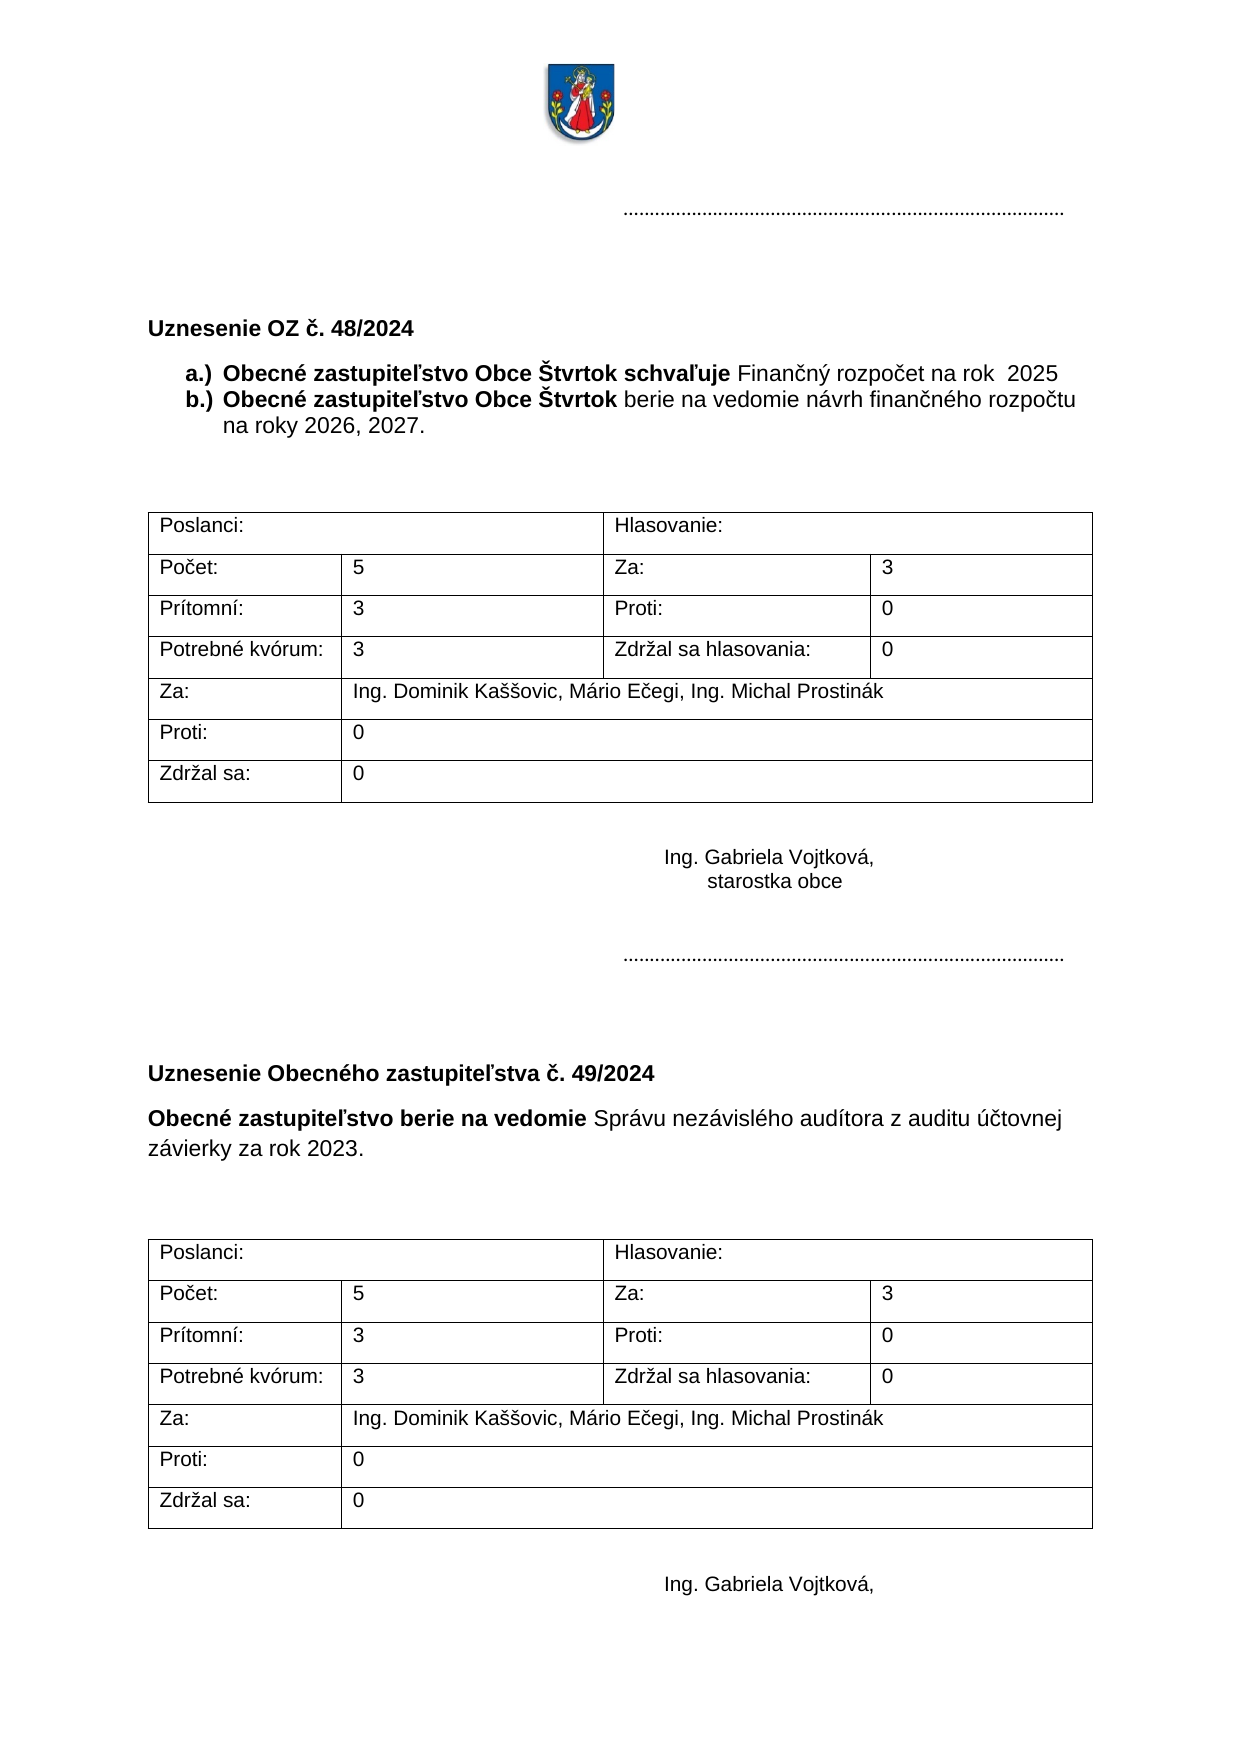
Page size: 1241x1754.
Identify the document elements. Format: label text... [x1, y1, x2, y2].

table_header Poslanci: [149, 513, 603, 553]
table_cell Proti: [604, 596, 870, 636]
table_cell 0 [871, 1364, 1092, 1404]
text .................................................................................... [148, 941, 1093, 966]
text Ing. Gabriela Vojtková, [148, 845, 1093, 869]
text starostka obce [598, 869, 1093, 893]
table_header Hlasovanie: [604, 513, 1092, 553]
text Obecné zastupiteľstvo berie na vedomie Správu nezávislého audítora z auditu účtovnej závierky za rok 2023. [148, 1105, 1093, 1162]
table_cell 3 [342, 637, 603, 677]
list Obecné zastupiteľstvo Obce Štvrtok schvaľuje Finančný rozpočet na rok 2025 [185, 360, 1093, 386]
table_cell 3 [342, 596, 603, 636]
text Ing. Gabriela Vojtková, [148, 1572, 1093, 1596]
table_cell 0 [871, 1323, 1092, 1363]
table_cell 0 [871, 596, 1092, 636]
table_cell Prítomní: [149, 1323, 341, 1363]
table_cell 5 [342, 555, 603, 595]
list Obecné zastupiteľstvo Obce Štvrtok berie na vedomie návrh finančného rozpočtu na roky 2026, 2027. [185, 386, 1093, 439]
table_cell Počet: [149, 1281, 341, 1322]
table_cell 5 [342, 1281, 603, 1322]
table_cell 3 [342, 1364, 603, 1404]
table_cell Za: [604, 1281, 870, 1322]
table_cell Za: [149, 679, 341, 719]
table_header Hlasovanie: [604, 1240, 1092, 1280]
text Uznesenie Obecného zastupiteľstva č. 49/2024 [148, 1060, 1093, 1086]
table_cell Proti: [149, 720, 341, 760]
table_cell Potrebné kvórum: [149, 637, 341, 677]
table_cell 3 [871, 1281, 1092, 1322]
table_cell 0 [342, 1488, 1092, 1528]
table_cell 0 [871, 637, 1092, 677]
table_cell Ing. Dominik Kaššovic, Mário Ečegi, Ing. Michal Prostinák [342, 679, 1092, 719]
table_cell Prítomní: [149, 596, 341, 636]
table_cell Proti: [149, 1447, 341, 1487]
table_cell Ing. Dominik Kaššovic, Mário Ečegi, Ing. Michal Prostinák [342, 1405, 1092, 1446]
text Uznesenie OZ č. 48/2024 [148, 315, 1093, 341]
table_cell 0 [342, 720, 1092, 760]
table_cell Za: [149, 1405, 341, 1446]
picture [542, 63, 615, 146]
table_cell Zdržal sa: [149, 761, 341, 802]
table_cell Potrebné kvórum: [149, 1364, 341, 1404]
table_cell Proti: [604, 1323, 870, 1363]
table_cell Zdržal sa: [149, 1488, 341, 1528]
table_cell Počet: [149, 555, 341, 595]
table_cell 3 [342, 1323, 603, 1363]
table_cell 0 [342, 761, 1092, 802]
table_cell Za: [604, 555, 870, 595]
table_cell 3 [871, 555, 1092, 595]
table_header Poslanci: [149, 1240, 603, 1280]
table_cell Zdržal sa hlasovania: [604, 637, 870, 677]
table_cell Zdržal sa hlasovania: [604, 1364, 870, 1404]
table_cell 0 [342, 1447, 1092, 1487]
text .................................................................................... [148, 196, 1093, 221]
